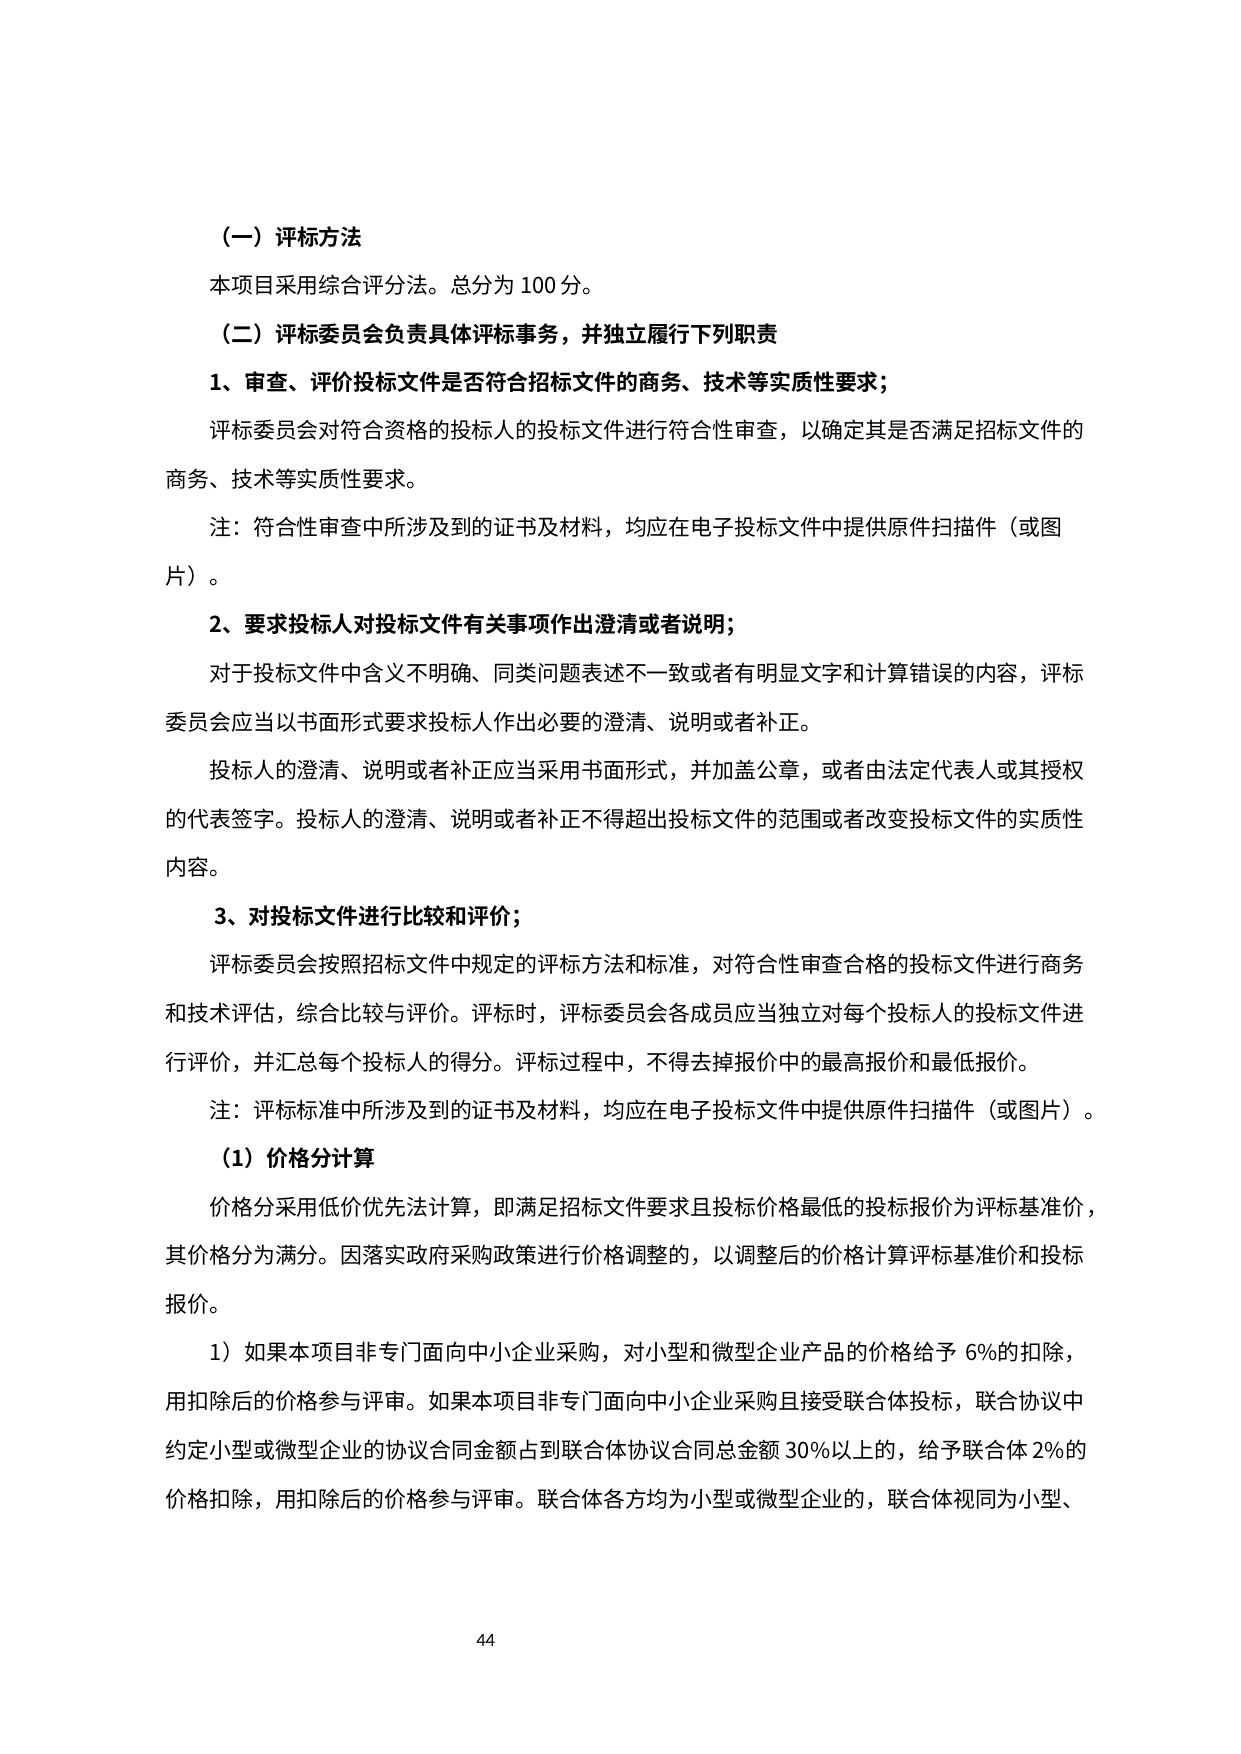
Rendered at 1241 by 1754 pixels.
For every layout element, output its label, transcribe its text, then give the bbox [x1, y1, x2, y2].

text 评标委员会对符合资格的投标人的投标文件进行符合性审查，以确定其是否满足招标文件的商务、技术等实质性要求。 [165, 413, 1087, 494]
text 注：评标标准中所涉及到的证书及材料，均应在电子投标文件中提供原件扫描件（或图片）。 [165, 1092, 1087, 1125]
text 1、审查、评价投标文件是否符合招标文件的商务、技术等实质性要求； [165, 364, 1087, 397]
text 评标委员会按照招标文件中规定的评标方法和标准，对符合性审查合格的投标文件进行商务和技术评估，综合比较与评价。评标时，评标委员会各成员应当独立对每个投标人的投标文件进行评价，并汇总每个投标人的得分。评标过程中，不得去掉报价中的最高报价和最低报价。 [165, 947, 1087, 1077]
text 注：符合性审查中所涉及到的证书及材料，均应在电子投标文件中提供原件扫描件（或图片）。 [165, 510, 1087, 591]
text （二）评标委员会负责具体评标事务，并独立履行下列职责 [165, 316, 1087, 349]
text 本项目采用综合评分法。总分为100分。 [165, 268, 1087, 300]
text （一）评标方法 [165, 219, 1087, 252]
text （1）价格分计算 [165, 1141, 1087, 1173]
text 2、要求投标人对投标文件有关事项作出澄清或者说明； [165, 607, 1087, 639]
text 价格分采用低价优先法计算，即满足招标文件要求且投标价格最低的投标报价为评标基准价，其价格分为满分。因落实政府采购政策进行价格调整的，以调整后的价格计算评标基准价和投标报价。 [165, 1189, 1087, 1319]
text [165, 1335, 1087, 1514]
text 投标人的澄清、说明或者补正应当采用书面形式，并加盖公章，或者由法定代表人或其授权的代表签字。投标人的澄清、说明或者补正不得超出投标文件的范围或者改变投标文件的实质性内容。 [165, 752, 1087, 882]
text 对于投标文件中含义不明确、同类问题表述不一致或者有明显文字和计算错误的内容，评标委员会应当以书面形式要求投标人作出必要的澄清、说明或者补正。 [165, 655, 1087, 737]
text 3、对投标文件进行比较和评价； [165, 898, 1087, 931]
